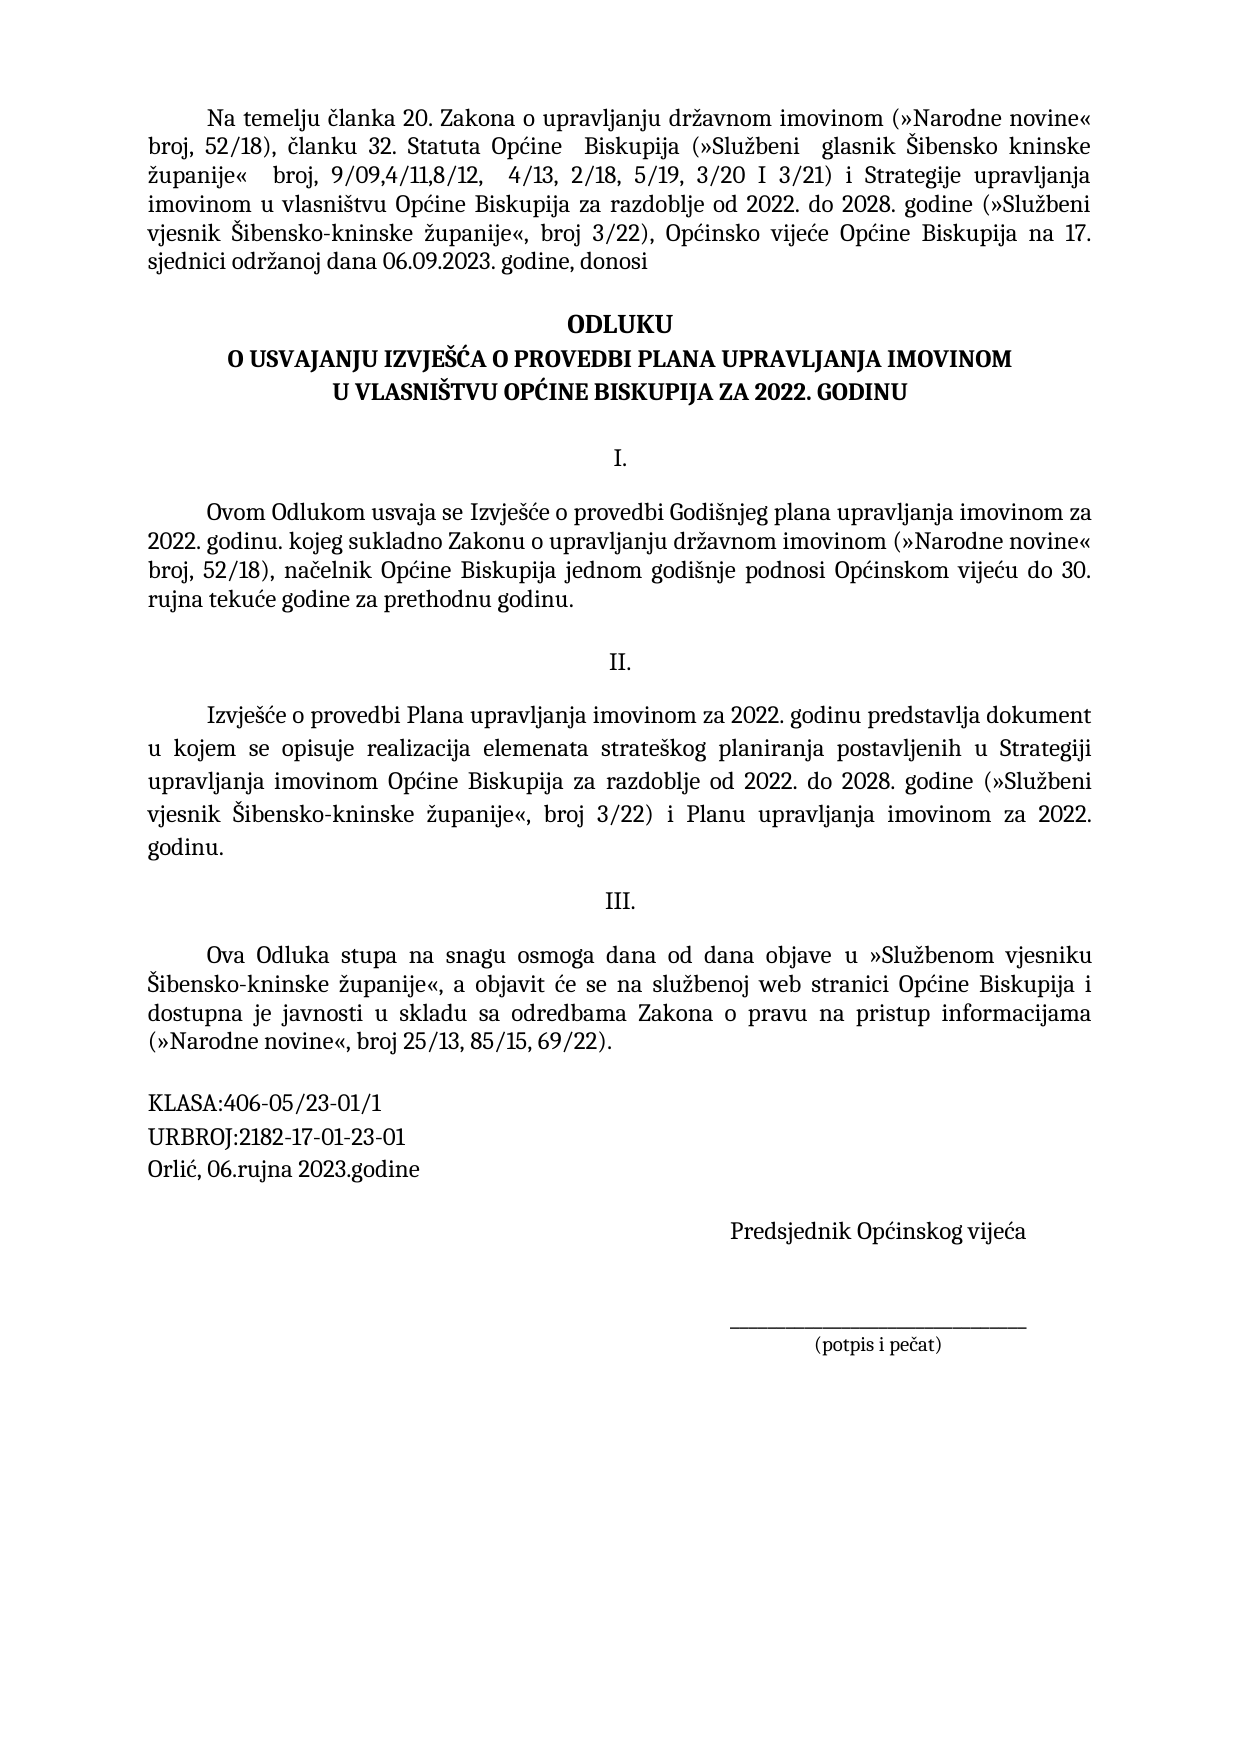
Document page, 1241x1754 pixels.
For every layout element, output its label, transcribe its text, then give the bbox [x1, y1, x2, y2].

text III. [148, 887, 1093, 916]
text ODLUKU [148, 309, 1093, 340]
text (potpis i pečat) [664, 1332, 1093, 1356]
text Na temelju članka 20. Zakona o upravljanju državnom imovinom (»Narodne novine« broj, 52/18), članku 32. Statuta Općine Biskupija (»Službeni glasnik Šibensko kninske županije« broj, 9/09,4/11,8/12, 4/13, 2/18, 5/19, 3/20 I 3/21) i Strategije upravljanja imovinom u vlasništvu Općine Biskupija za razdoblje od 2022. do 2028. godine (»Službeni vjesnik Šibensko-kninske županije«, broj 3/22), Općinsko vijeće Općine Biskupija na 17. sjednici održanoj dana 06.09.2023. godine, donosi [148, 103, 1093, 276]
text URBROJ:2182-17-01-23-01 [148, 1122, 1093, 1151]
text Predsjednik Općinskog vijeća [664, 1217, 1093, 1246]
text Izvješće o provedbi Plana upravljanja imovinom za 2022. godinu predstavlja dokument u kojem se opisuje realizacija elemenata strateškog planiranja postavljenih u Strategiji upravljanja imovinom Općine Biskupija za razdoblje od 2022. do 2028. godine (»Službeni vjesnik Šibensko-kninske županije«, broj 3/22) i Planu upravljanja imovinom za 2022. godinu. [148, 701, 1093, 862]
text Ova Odluka stupa na snagu osmoga dana od dana objave u »Službenom vjesniku Šibensko-kninske županije«, a objavit će se na službenoj web stranici Općine Biskupija i dostupna je javnosti u skladu sa odredbama Zakona o pravu na pristup informacijama (»Narodne novine«, broj 25/13, 85/15, 69/22). [148, 941, 1093, 1056]
text I. [148, 444, 1093, 473]
text Ovom Odlukom usvaja se Izvješće o provedbi Godišnjeg plana upravljanja imovinom za 2022. godinu. kojeg sukladno Zakonu o upravljanju državnom imovinom (»Narodne novine« broj, 52/18), načelnik Općine Biskupija jednom godišnje podnosi Općinskom vijeću do 30. rujna tekuće godine za prethodnu godinu. [148, 498, 1093, 614]
text KLASA:406-05/23-01/1 [148, 1089, 1093, 1118]
text O USVAJANJU IZVJEŠĆA O PROVEDBI PLANA UPRAVLJANJA IMOVINOM [148, 345, 1093, 374]
text II. [148, 647, 1093, 676]
text ________________________________ [664, 1303, 1093, 1332]
text U VLASNIŠTVU OPĆINE BISKUPIJA ZA 2022. GODINU [148, 378, 1093, 407]
text Orlić, 06.rujna 2023.godine [148, 1155, 1093, 1184]
